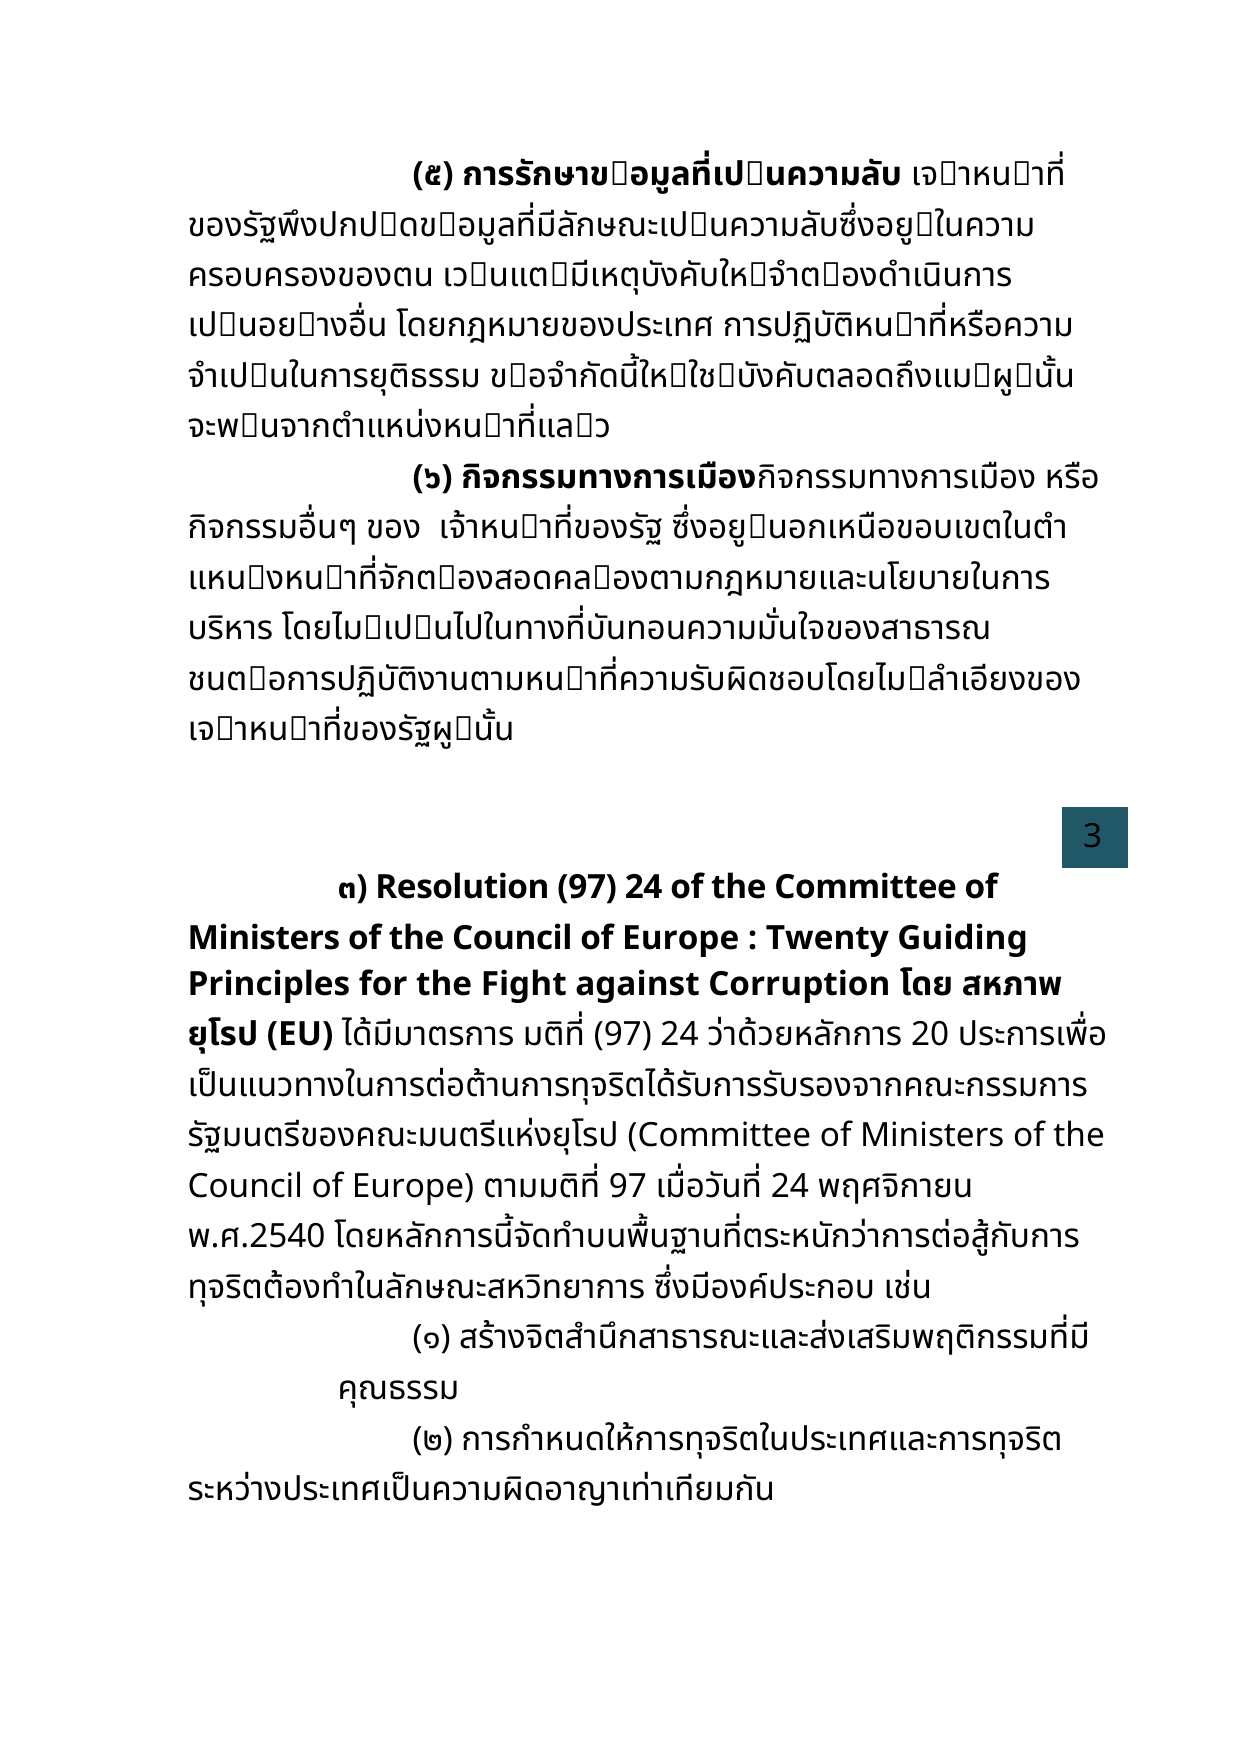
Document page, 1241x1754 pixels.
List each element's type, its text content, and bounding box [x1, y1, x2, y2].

text (๒) การกำหนดให้การทุจริตในประเทศและการทุจริตระหว่างประเทศเป็นความผิดอาญาเท่าเทียมกัน [187, 1414, 1107, 1515]
text (๕) การรักษาขอมูลที่เปนความลับ เจาหนาที่ของรัฐพึงปกปดขอมูลที่มีลักษณะเปนความลับซึ่งอยูในความครอบครองของตน เวนแตมีเหตุบังคับใหจําตองดําเนินการเปนอยางอื่น โดยกฎหมายของประเทศ การปฏิบัติหนาที่หรือความจําเปนในการยุติธรรม ขอจํากัดนี้ใหใชบังคับตลอดถึงแมผูนั้นจะพนจากตำแหน่งหนาที่แลว [187, 150, 1107, 453]
text (๑) สร้างจิตสำนึกสาธารณะและส่งเสริมพฤติกรรมที่มีคุณธรรม [337, 1313, 1107, 1414]
text (๖) กิจกรรมทางการเมืองกิจกรรมทางการเมือง หรือกิจกรรมอื่นๆ ของ เจ้าหนาที่ของรัฐ ซึ่งอยูนอกเหนือขอบเขตในตําแหนงหนาที่จักตองสอดคลองตามกฎหมายและนโยบายในการบริหาร โดยไมเปนไปในทางที่บันทอนความมั่นใจของสาธารณชนตอการปฏิบัติงานตามหนาที่ความรับผิดชอบโดยไมลําเอียงของเจาหนาที่ของรัฐผูนั้น [187, 453, 1107, 755]
text ๓) Resolution (97) 24 of the Committee of Ministers of the Council of Europe : Twenty Guiding Principles for the Fight against Corruption โดย สหภาพยุโรป (EU) ได้มีมาตรการ มติที่ (97) 24 ว่าด้วยหลักการ 20 ประการเพื่อเป็นแนวทางในการต่อต้านการทุจริตได้รับการรับรองจากคณะกรรมการรัฐมนตรีของคณะมนตรีแห่งยุโรป (Committee of Ministers of the Council of Europe) ตามมติที่ 97 เมื่อวันที่ 24 พฤศจิกายน พ.ศ.2540 โดยหลักการนี้จัดทำบนพื้นฐานที่ตระหนักว่าการต่อสู้กับการทุจริตต้องทำในลักษณะสหวิทยาการ ซึ่งมีองค์ประกอบ เช่น [187, 863, 1107, 1313]
